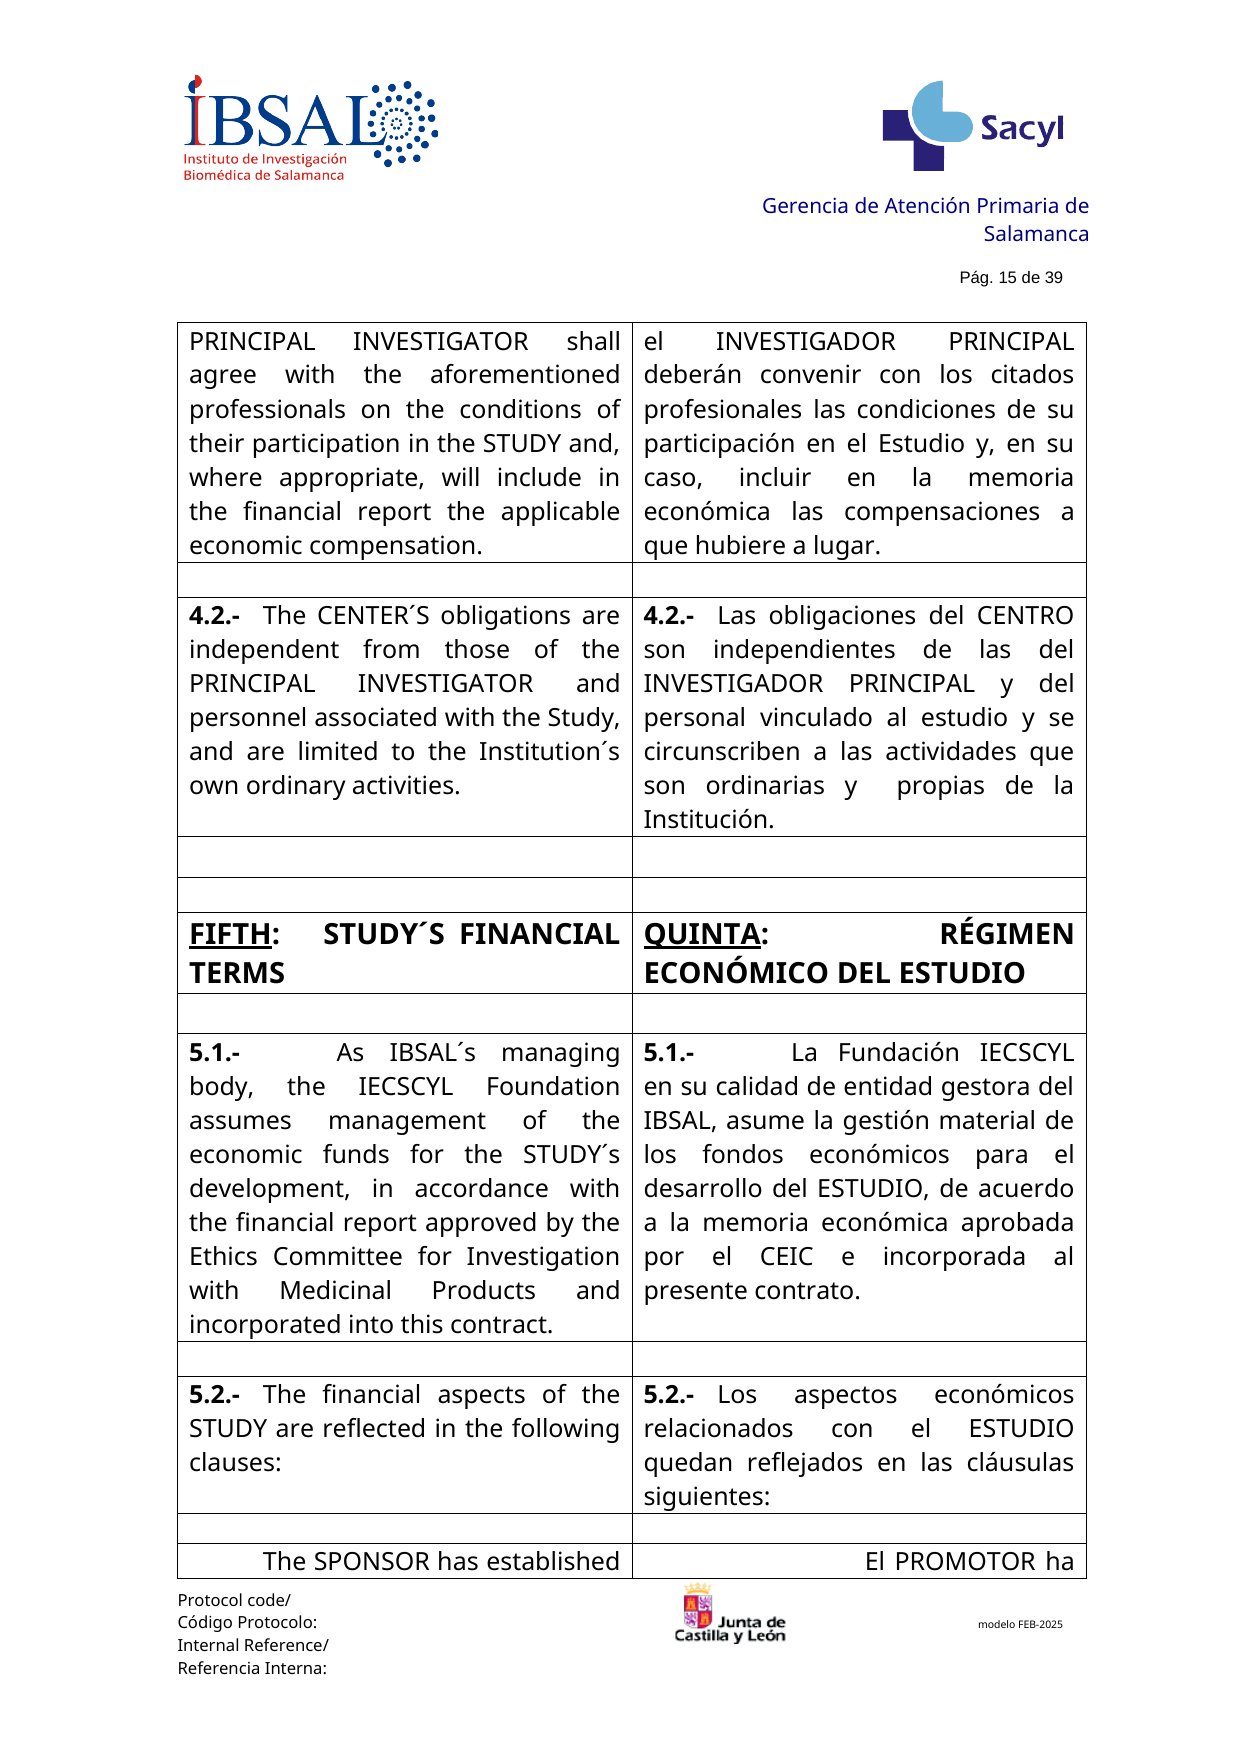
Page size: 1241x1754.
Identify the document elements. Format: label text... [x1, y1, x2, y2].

table_cell [633, 994, 1086, 1033]
table_cell [633, 878, 1086, 912]
picture [184, 75, 438, 180]
table_cell QUINTA: RÉGIMEN ECONÓMICO DEL ESTUDIO [633, 913, 1086, 992]
table_cell 5.2.- Los aspectos económicos relacionados con el ESTUDIO quedan reflejados en las cláusulas siguientes: [633, 1377, 1086, 1513]
table_cell 5.1.- As IBSAL´s managing body, the IECSCYL Foundation assumes management of the economic funds for the STUDY´s development, in accordance with the financial report approved by the Ethics Committee for Investigation with Medicinal Products and incorporated into this contract. [178, 1034, 632, 1341]
table_cell [633, 563, 1086, 597]
table_cell [178, 994, 632, 1033]
table_cell [178, 878, 632, 912]
table_cell [633, 1342, 1086, 1376]
table_cell [633, 837, 1086, 877]
table_cell FIFTH: STUDY´S FINANCIAL TERMS [178, 913, 632, 992]
table_cell 4.2.- Las obligaciones del CENTRO son independientes de las del INVESTIGADOR PRINCIPAL y del personal vinculado al estudio y se circunscriben a las actividades que son ordinarias y propias de la Institución. [633, 598, 1086, 836]
picture [661, 1579, 804, 1644]
table_cell [178, 837, 632, 877]
table_cell [178, 1514, 632, 1543]
table_cell 4.2.- The CENTER´S obligations are independent from those of the PRINCIPAL INVESTIGATOR and personnel associated with the Study, and are limited to the Institution´s own ordinary activities. [178, 598, 632, 836]
table_cell 5.1.- La Fundación IECSCYL en su calidad de entidad gestora del IBSAL, asume la gestión material de los fondos económicos para el desarrollo del ESTUDIO, de acuerdo a la memoria económica aprobada por el CEIC e incorporada al presente contrato. [633, 1034, 1086, 1341]
table_cell [633, 1514, 1086, 1543]
table_cell 5.2.- The financial aspects of the STUDY are reflected in the following clauses: [178, 1377, 632, 1513]
table_cell [178, 1342, 632, 1376]
table_cell [178, 563, 632, 597]
